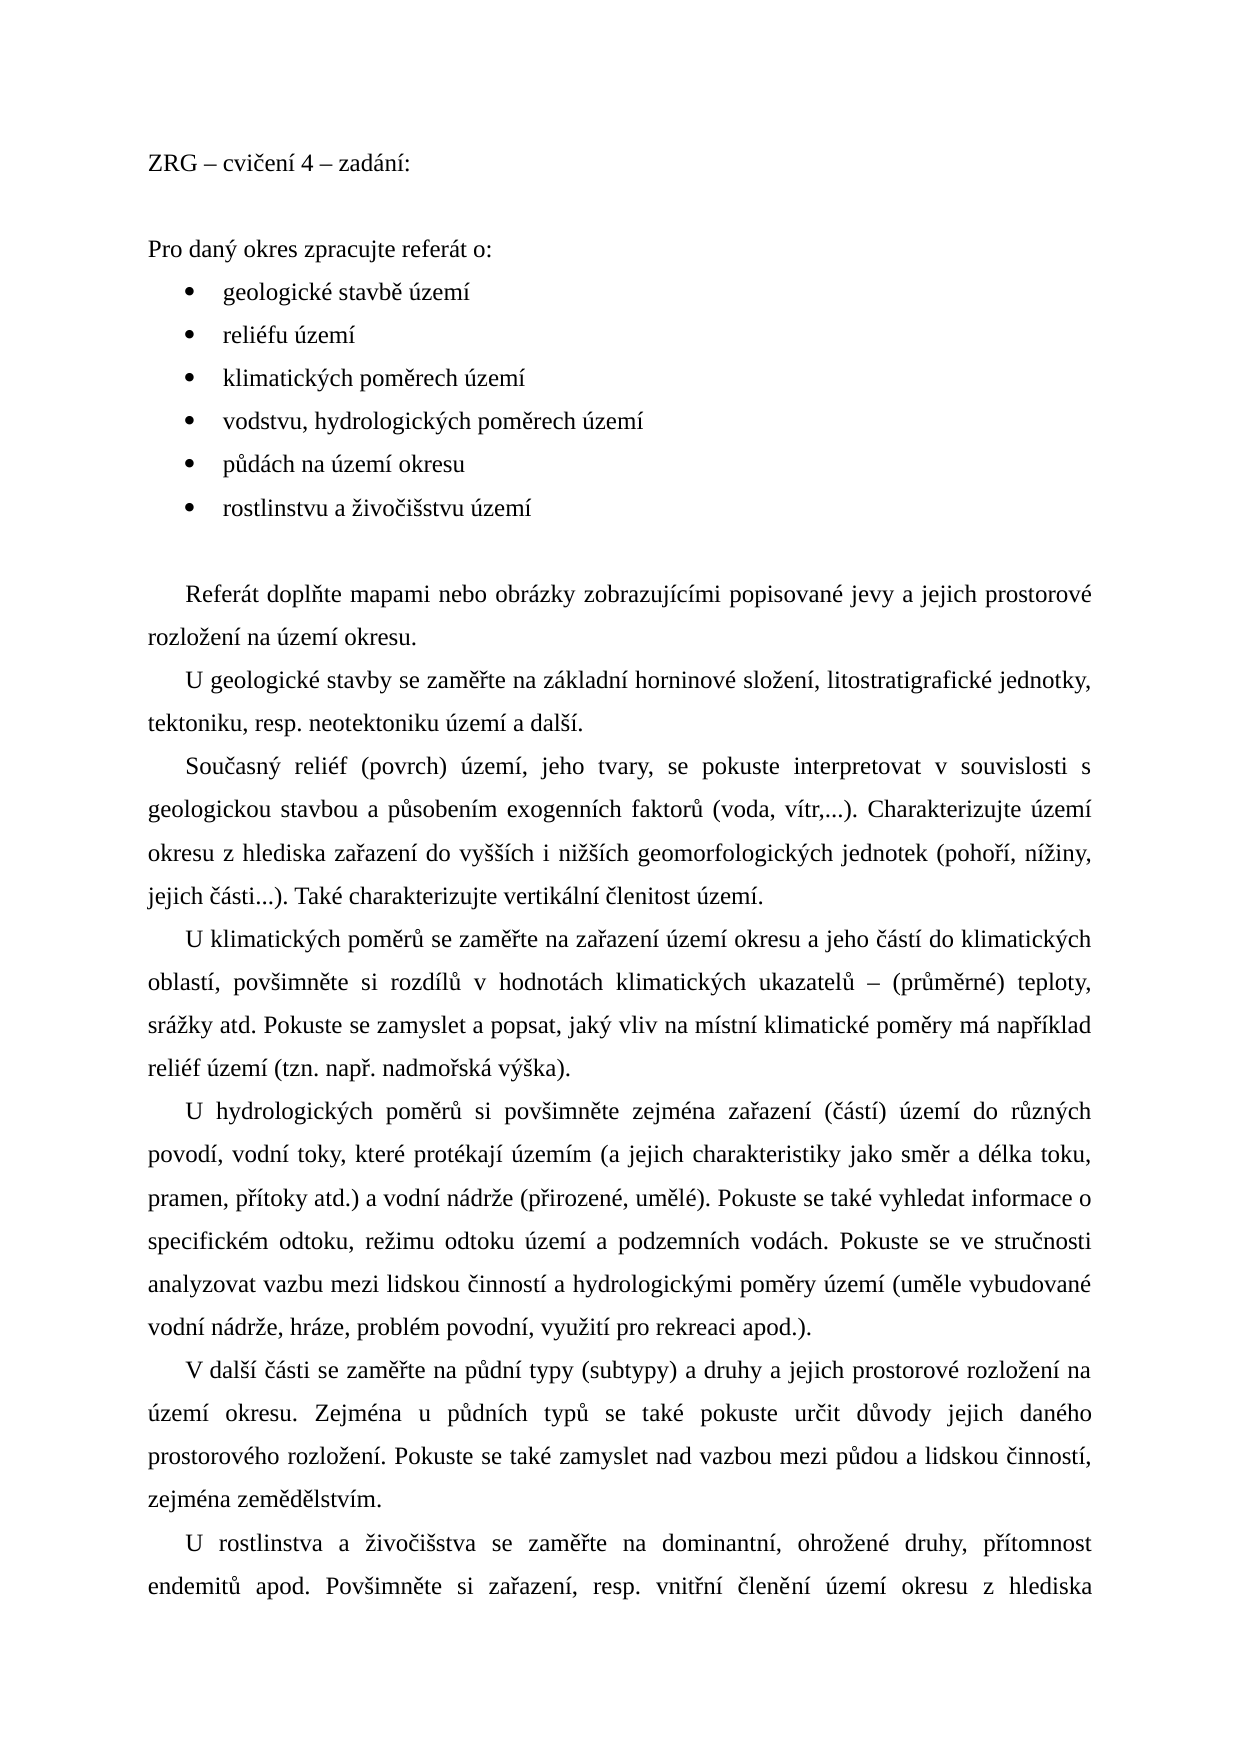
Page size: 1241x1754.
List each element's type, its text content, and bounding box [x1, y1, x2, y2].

list rostlinstvu a živočišstvu území [185, 493, 1093, 521]
text Pro daný okres zpracujte referát o: [148, 234, 1093, 263]
text V další části se zaměřte na půdní typy (subtypy) a druhy a jejich prostorové rozložení na území okresu. Zejména u půdních typů se také pokuste určit důvody jejich daného prostorového rozložení. Pokuste se také zamyslet nad vazbou mezi půdou a lidskou činností, zejména zemědělstvím. [148, 1355, 1093, 1513]
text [148, 1528, 1093, 1599]
list geologické stavbě území [185, 277, 1093, 306]
text U geologické stavby se zaměřte na základní horninové složení, litostratigrafické jednotky, tektoniku, resp. neotektoniku území a další. [148, 665, 1093, 737]
text ZRG – cvičení 4 – zadání: [148, 148, 1093, 176]
list klimatických poměrech území [185, 363, 1093, 392]
list reliéfu území [185, 320, 1093, 349]
text U klimatických poměrů se zaměřte na zařazení území okresu a jeho částí do klimatických oblastí, povšimněte si rozdílů v hodnotách klimatických ukazatelů – (průměrné) teploty, srážky atd. Pokuste se zamyslet a popsat, jaký vliv na místní klimatické poměry má například reliéf území (tzn. např. nadmořská výška). [148, 924, 1093, 1082]
text Referát doplňte mapami nebo obrázky zobrazujícími popisované jevy a jejich prostorové rozložení na území okresu. [148, 579, 1093, 651]
list vodstvu, hydrologických poměrech území [185, 406, 1093, 435]
text Současný reliéf (povrch) území, jeho tvary, se pokuste interpretovat v souvislosti s geologickou stavbou a působením exogenních faktorů (voda, vítr,...). Charakterizujte území okresu z hlediska zařazení do vyšších i nižších geomorfologických jednotek (pohoří, nížiny, jejich části...). Také charakterizujte vertikální členitost území. [148, 751, 1093, 909]
text U hydrologických poměrů si povšimněte zejména zařazení (částí) území do různých povodí, vodní toky, které protékají územím (a jejich charakteristiky jako směr a délka toku, pramen, přítoky atd.) a vodní nádrže (přirozené, umělé). Pokuste se také vyhledat informace o specifickém odtoku, režimu odtoku území a podzemních vodách. Pokuste se ve stručnosti analyzovat vazbu mezi lidskou činností a hydrologickými poměry území (uměle vybudované vodní nádrže, hráze, problém povodní, využití pro rekreaci apod.). [148, 1096, 1093, 1341]
list půdách na území okresu [185, 449, 1093, 478]
